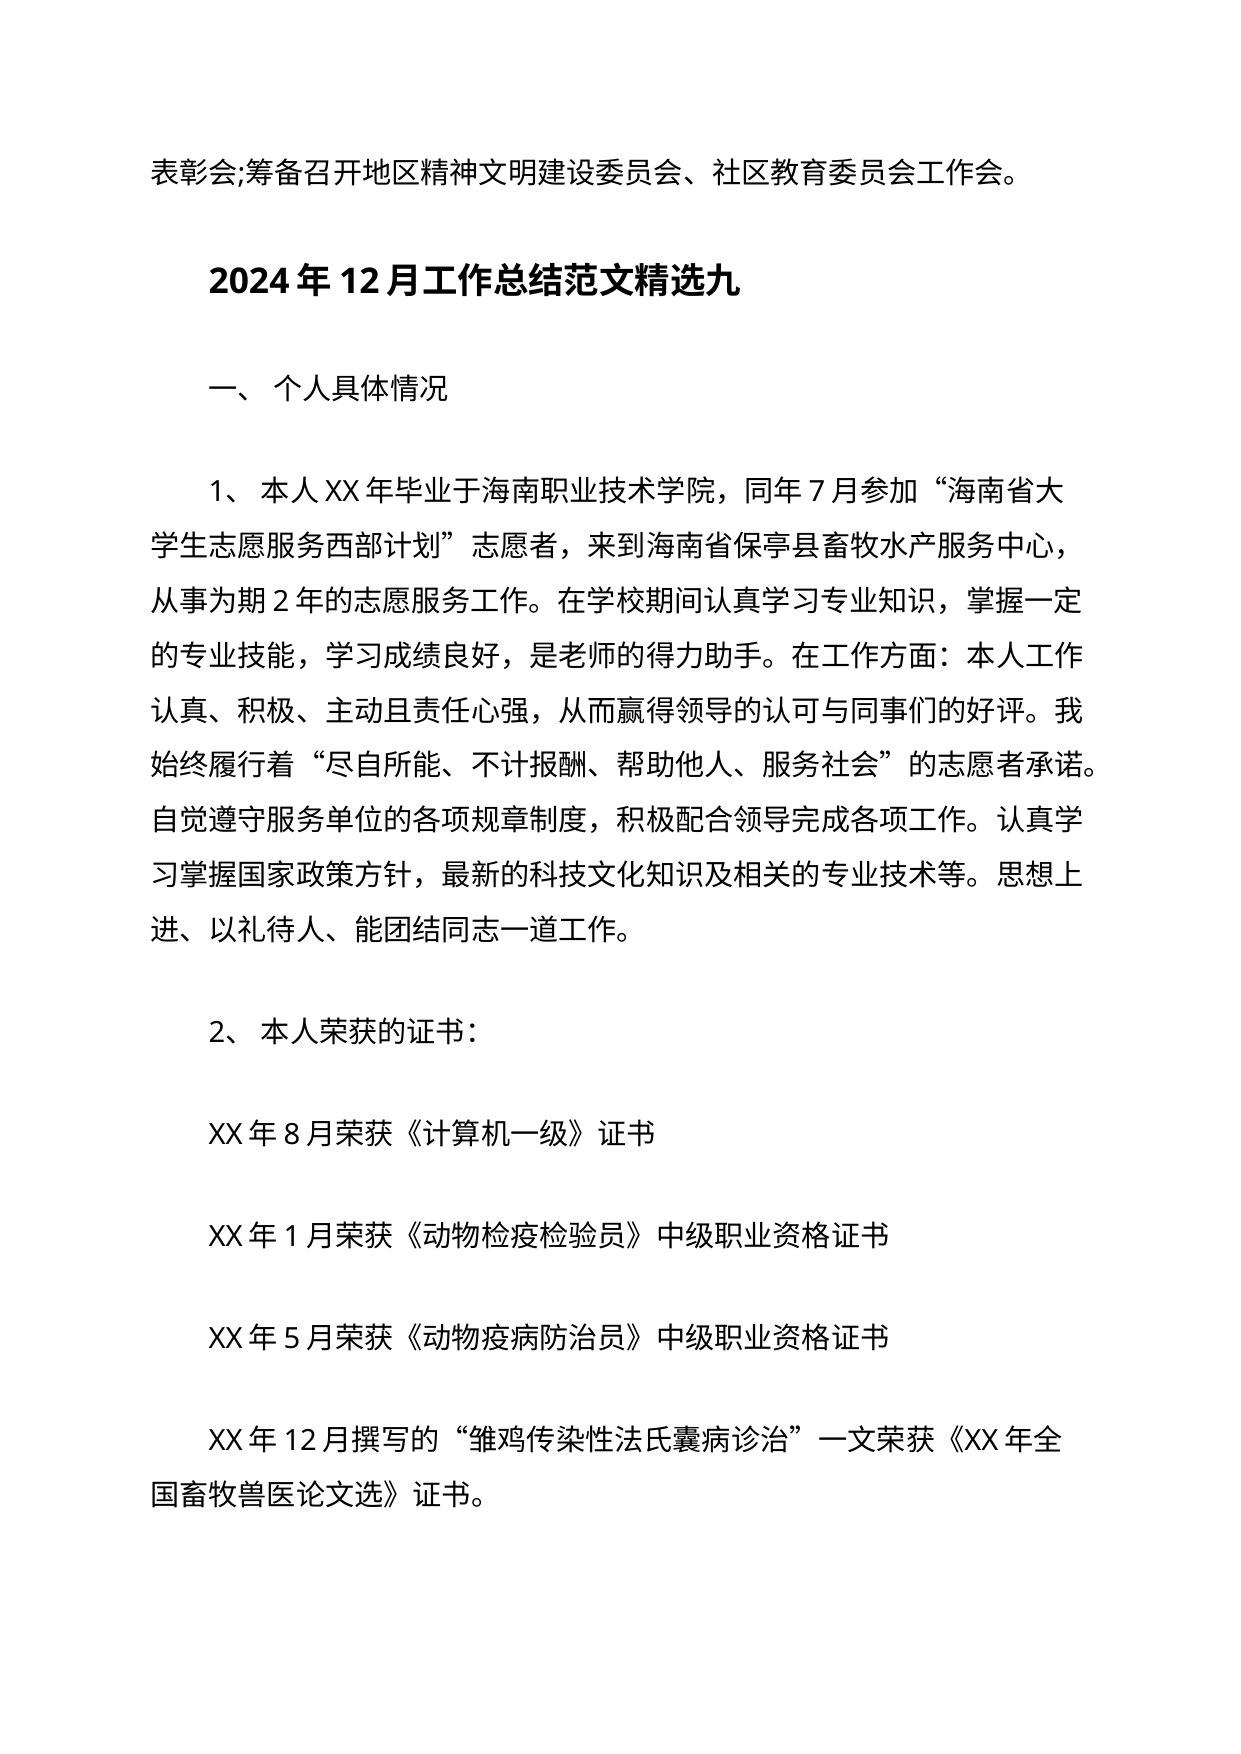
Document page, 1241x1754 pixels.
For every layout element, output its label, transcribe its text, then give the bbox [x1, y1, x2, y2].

text 2、 本人荣获的证书： [150, 1008, 1090, 1051]
text XX年8月荣获《计算机一级》证书 [150, 1110, 1090, 1153]
text 2024年12月工作总结范文精选九 [150, 252, 1090, 303]
text XX年12月撰写的“雏鸡传染性法氏囊病诊治”一文荣获《XX年全国畜牧兽医论文选》证书。 [150, 1416, 1090, 1514]
text 1、 本人XX年毕业于海南职业技术学院，同年7月参加“海南省大学生志愿服务西部计划”志愿者，来到海南省保亭县畜牧水产服务中心，从事为期2年的志愿服务工作。在学校期间认真学习专业知识，掌握一定的专业技能，学习成绩良好，是老师的得力助手。在工作方面：本人工作认真、积极、主动且责任心强，从而赢得领导的认可与同事们的好评。我始终履行着“尽自所能、不计报酬、帮助他人、服务社会”的志愿者承诺。自觉遵守服务单位的各项规章制度，积极配合领导完成各项工作。认真学习掌握国家政策方针，最新的科技文化知识及相关的专业技术等。思想上进、以礼待人、能团结同志一道工作。 [150, 467, 1090, 949]
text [150, 150, 1090, 192]
text 一、 个人具体情况 [150, 366, 1090, 408]
text XX年1月荣获《动物检疫检验员》中级职业资格证书 [150, 1212, 1090, 1255]
text XX年5月荣获《动物疫病防治员》中级职业资格证书 [150, 1314, 1090, 1357]
